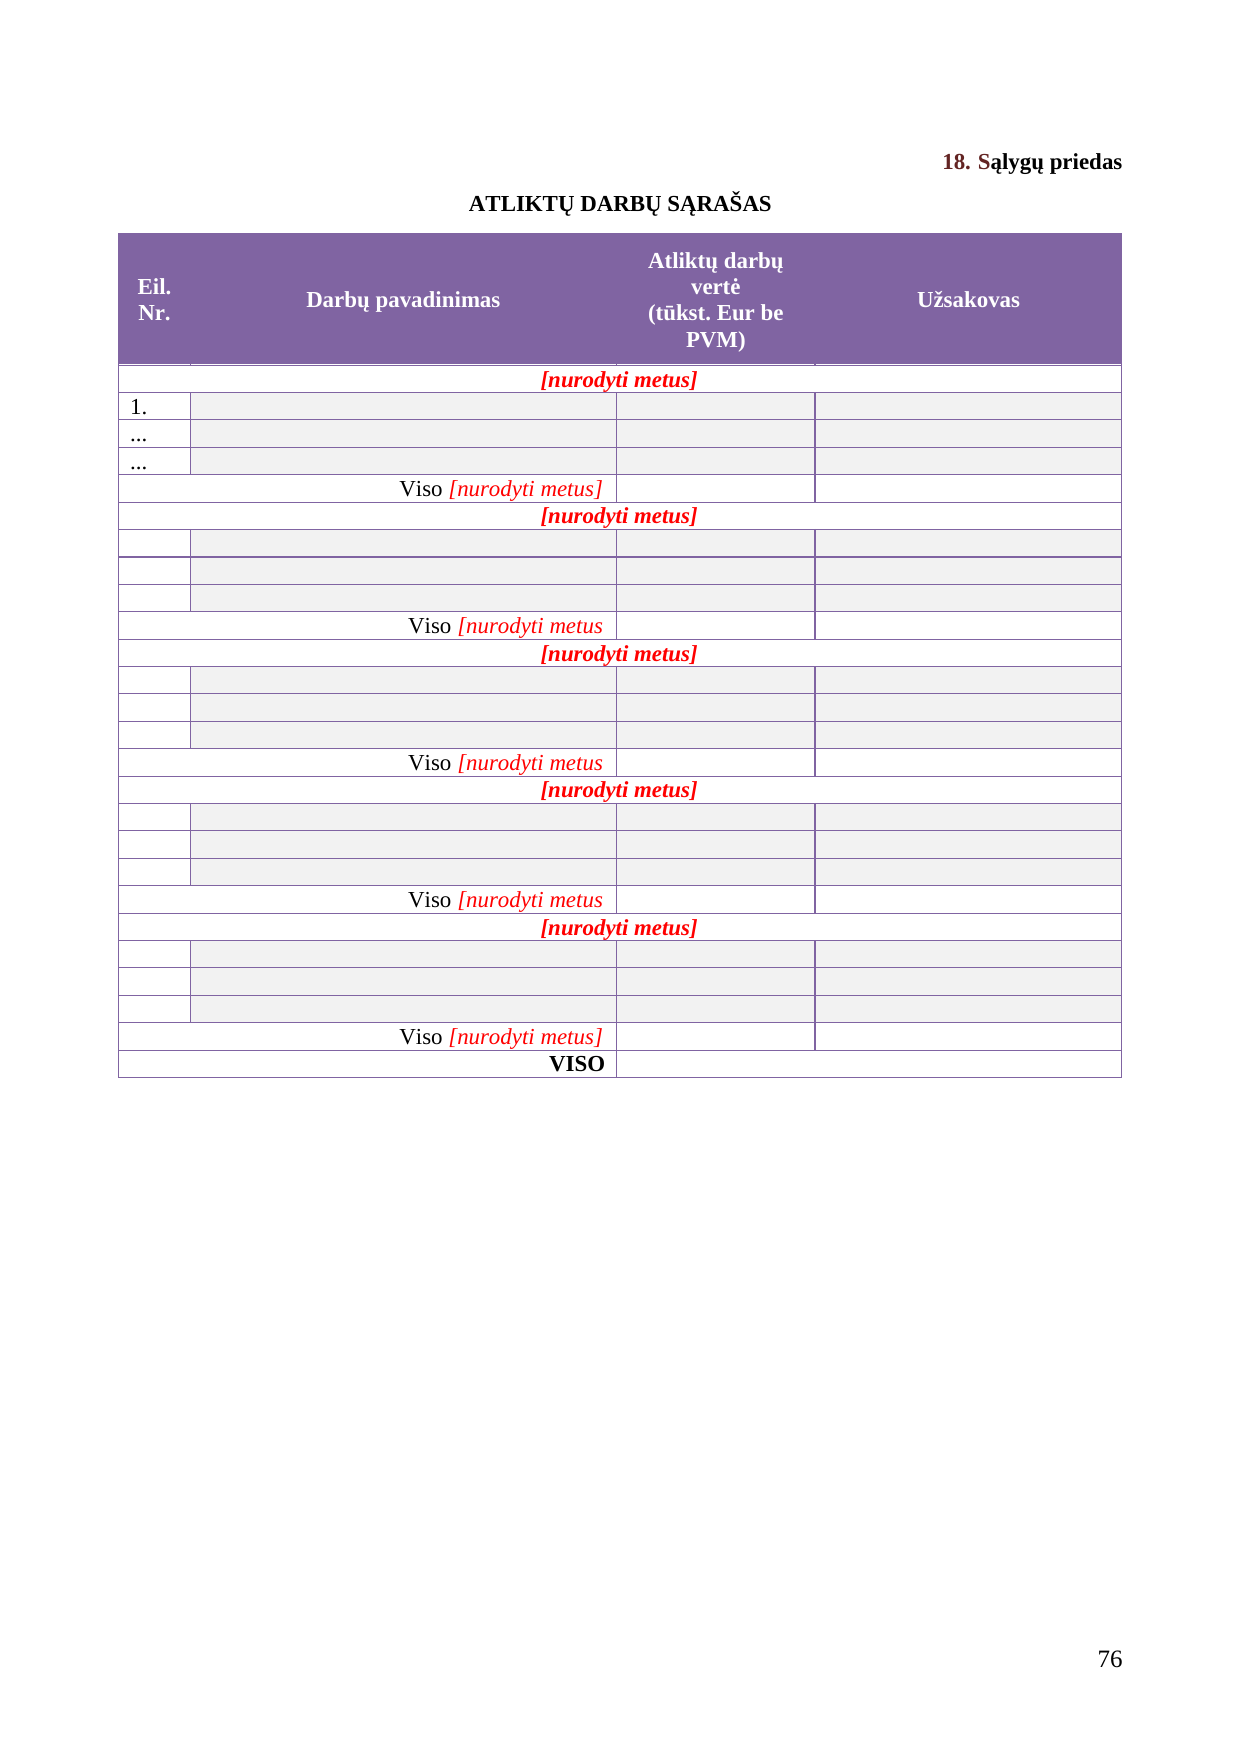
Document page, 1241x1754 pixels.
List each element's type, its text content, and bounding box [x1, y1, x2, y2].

table_cell Viso [nurodyti metus] [119, 475, 616, 502]
table_cell [617, 530, 814, 556]
table_cell [191, 448, 616, 474]
table_cell [191, 831, 616, 858]
table_cell [816, 831, 1121, 858]
table_cell [nurodyti metus] [119, 640, 1121, 666]
table_cell Viso [nurodyti metus [119, 612, 616, 638]
table_cell [816, 749, 1121, 776]
table_cell [617, 859, 814, 885]
table_cell [191, 420, 616, 447]
table_cell 1. [119, 393, 190, 419]
table_cell [617, 694, 814, 721]
table_cell [119, 941, 190, 967]
table_cell [816, 804, 1121, 830]
table_cell [191, 941, 616, 967]
table_cell [119, 722, 190, 748]
table_cell [617, 475, 814, 502]
table_cell [617, 886, 814, 912]
table_cell [816, 886, 1121, 912]
table_cell [617, 941, 814, 967]
table_cell [191, 694, 616, 721]
table_cell [816, 393, 1121, 419]
table_cell [617, 722, 814, 748]
table_cell [816, 530, 1121, 556]
table_cell [617, 831, 814, 858]
table_cell [119, 831, 190, 858]
table_cell [617, 749, 814, 776]
table_header Atliktų darbų vertė (tūkst. Eur be PVM) [617, 234, 814, 364]
table_cell [617, 968, 814, 995]
table_cell [nurodyti metus] [119, 366, 1121, 392]
table_cell [nurodyti metus] [119, 503, 1121, 529]
table_cell [119, 804, 190, 830]
table_cell [816, 448, 1121, 474]
table_cell [617, 1023, 814, 1049]
table_cell ... [119, 420, 190, 447]
table_cell [617, 612, 814, 638]
table_cell [816, 1023, 1121, 1049]
table_cell [119, 694, 190, 721]
table_cell [617, 393, 814, 419]
table_cell [816, 585, 1121, 611]
table_cell [119, 558, 190, 584]
table_cell [nurodyti metus] [119, 777, 1121, 803]
table_cell [617, 585, 814, 611]
table_cell [191, 804, 616, 830]
table_cell [191, 530, 616, 556]
table_cell [119, 968, 190, 995]
table_cell VISO [119, 1051, 616, 1077]
table_cell [191, 667, 616, 693]
table_cell [119, 859, 190, 885]
table_cell ... [119, 448, 190, 474]
table_cell [119, 996, 190, 1022]
table_cell [816, 612, 1121, 638]
table_cell [191, 722, 616, 748]
table_cell [191, 585, 616, 611]
table_header Užsakovas [816, 234, 1121, 364]
table_cell [816, 968, 1121, 995]
table_cell [617, 558, 814, 584]
table_cell Viso [nurodyti metus [119, 749, 616, 776]
table_cell [816, 475, 1121, 502]
table_cell [119, 585, 190, 611]
table_cell [191, 558, 616, 584]
table_cell [191, 968, 616, 995]
table_cell [816, 558, 1121, 584]
table_cell [816, 420, 1121, 447]
table_cell [816, 859, 1121, 885]
table_cell [119, 667, 190, 693]
table_cell [816, 941, 1121, 967]
table_cell [816, 694, 1121, 721]
table_cell [816, 722, 1121, 748]
table_cell [191, 859, 616, 885]
table_header Eil. Nr. [119, 234, 190, 364]
text ATLIKTŲ DARBŲ SĄRAŠAS [118, 190, 1122, 217]
table_cell [617, 420, 814, 447]
table_cell [617, 667, 814, 693]
table_cell [617, 448, 814, 474]
table_cell [816, 667, 1121, 693]
table_cell Viso [nurodyti metus [119, 886, 616, 912]
table_cell [191, 393, 616, 419]
table_header Darbų pavadinimas [191, 234, 616, 364]
table_cell [816, 996, 1121, 1022]
table_cell [119, 530, 190, 556]
table_cell [nurodyti metus] [119, 914, 1121, 940]
table_cell [617, 1051, 1121, 1077]
table_cell [617, 996, 814, 1022]
title Sąlygų priedas [907, 148, 1122, 174]
table_cell [617, 804, 814, 830]
table_cell [191, 996, 616, 1022]
table_cell Viso [nurodyti metus] [119, 1023, 616, 1049]
